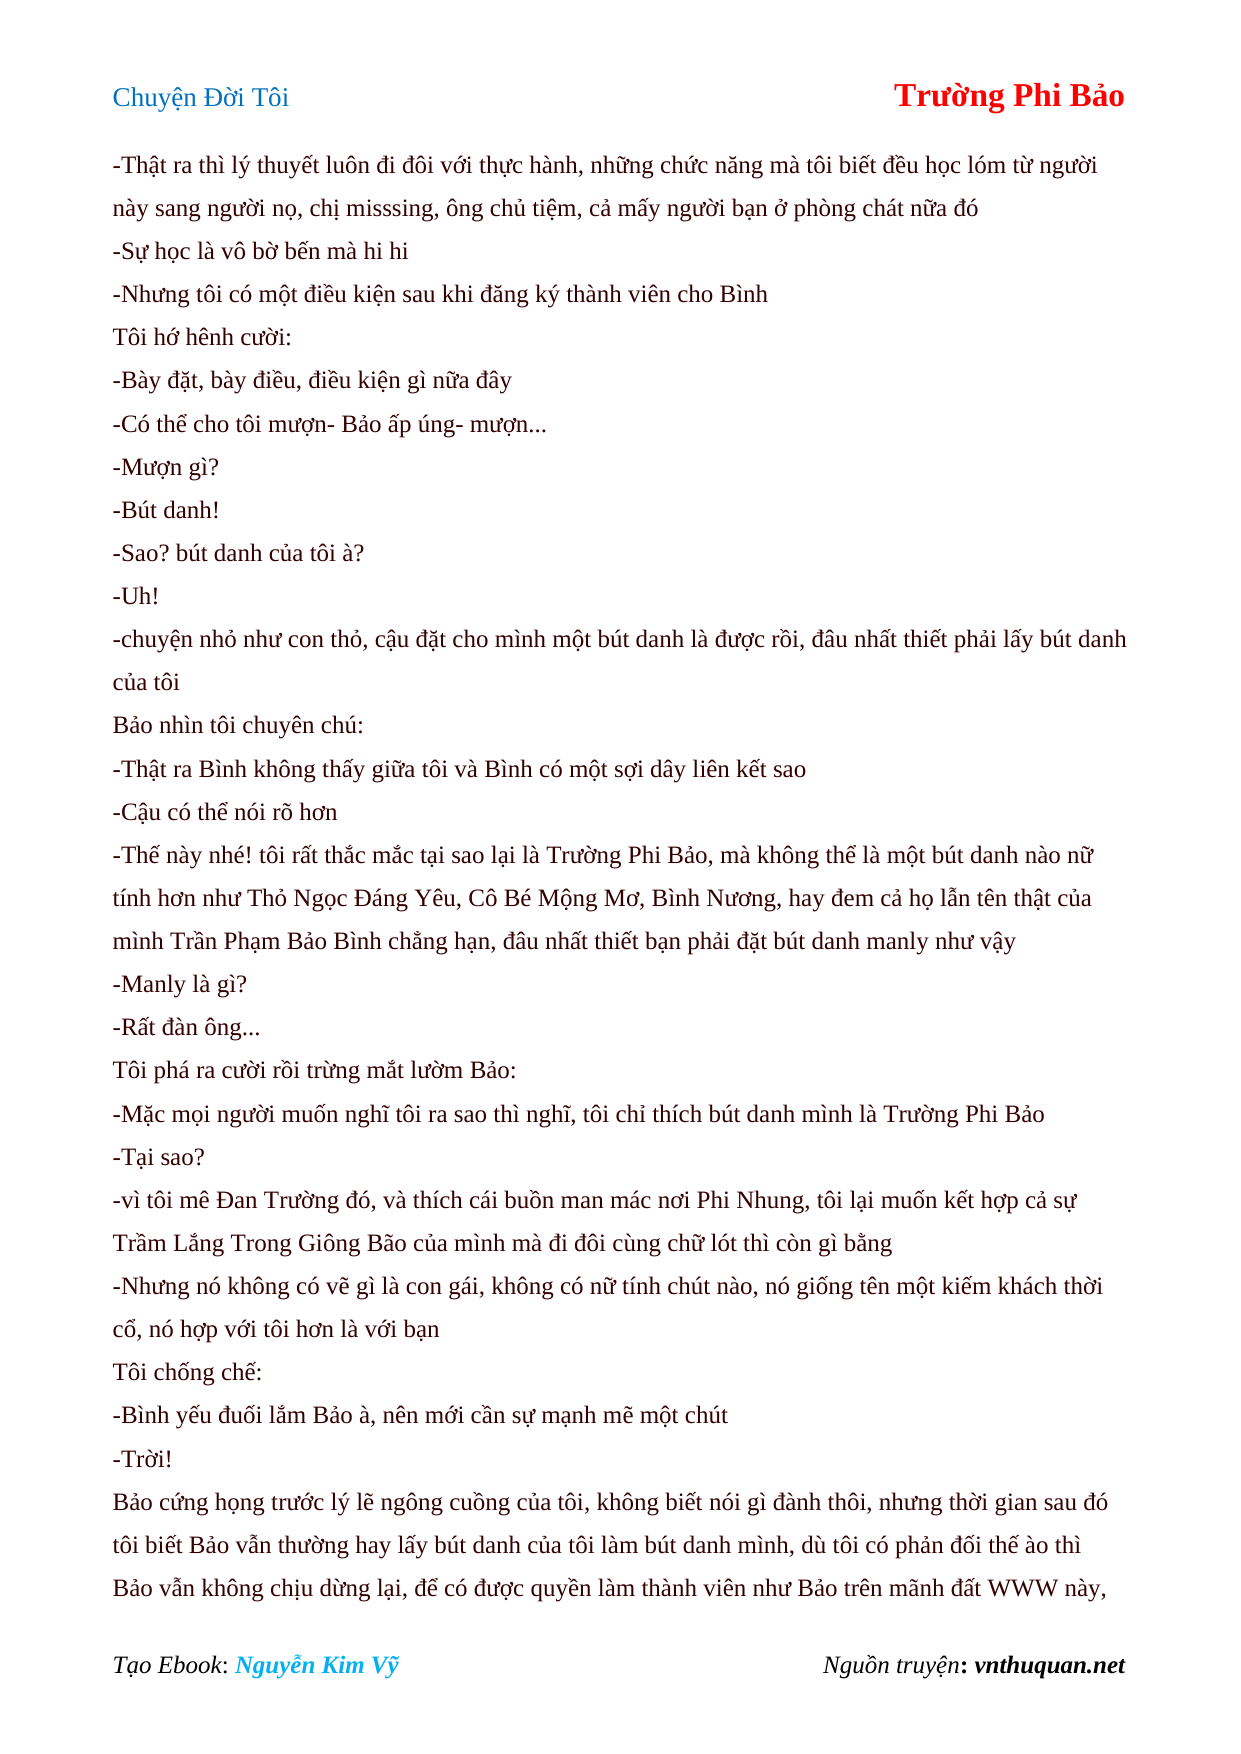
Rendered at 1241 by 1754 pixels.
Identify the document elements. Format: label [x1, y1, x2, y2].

text [112, 150, 1128, 1602]
